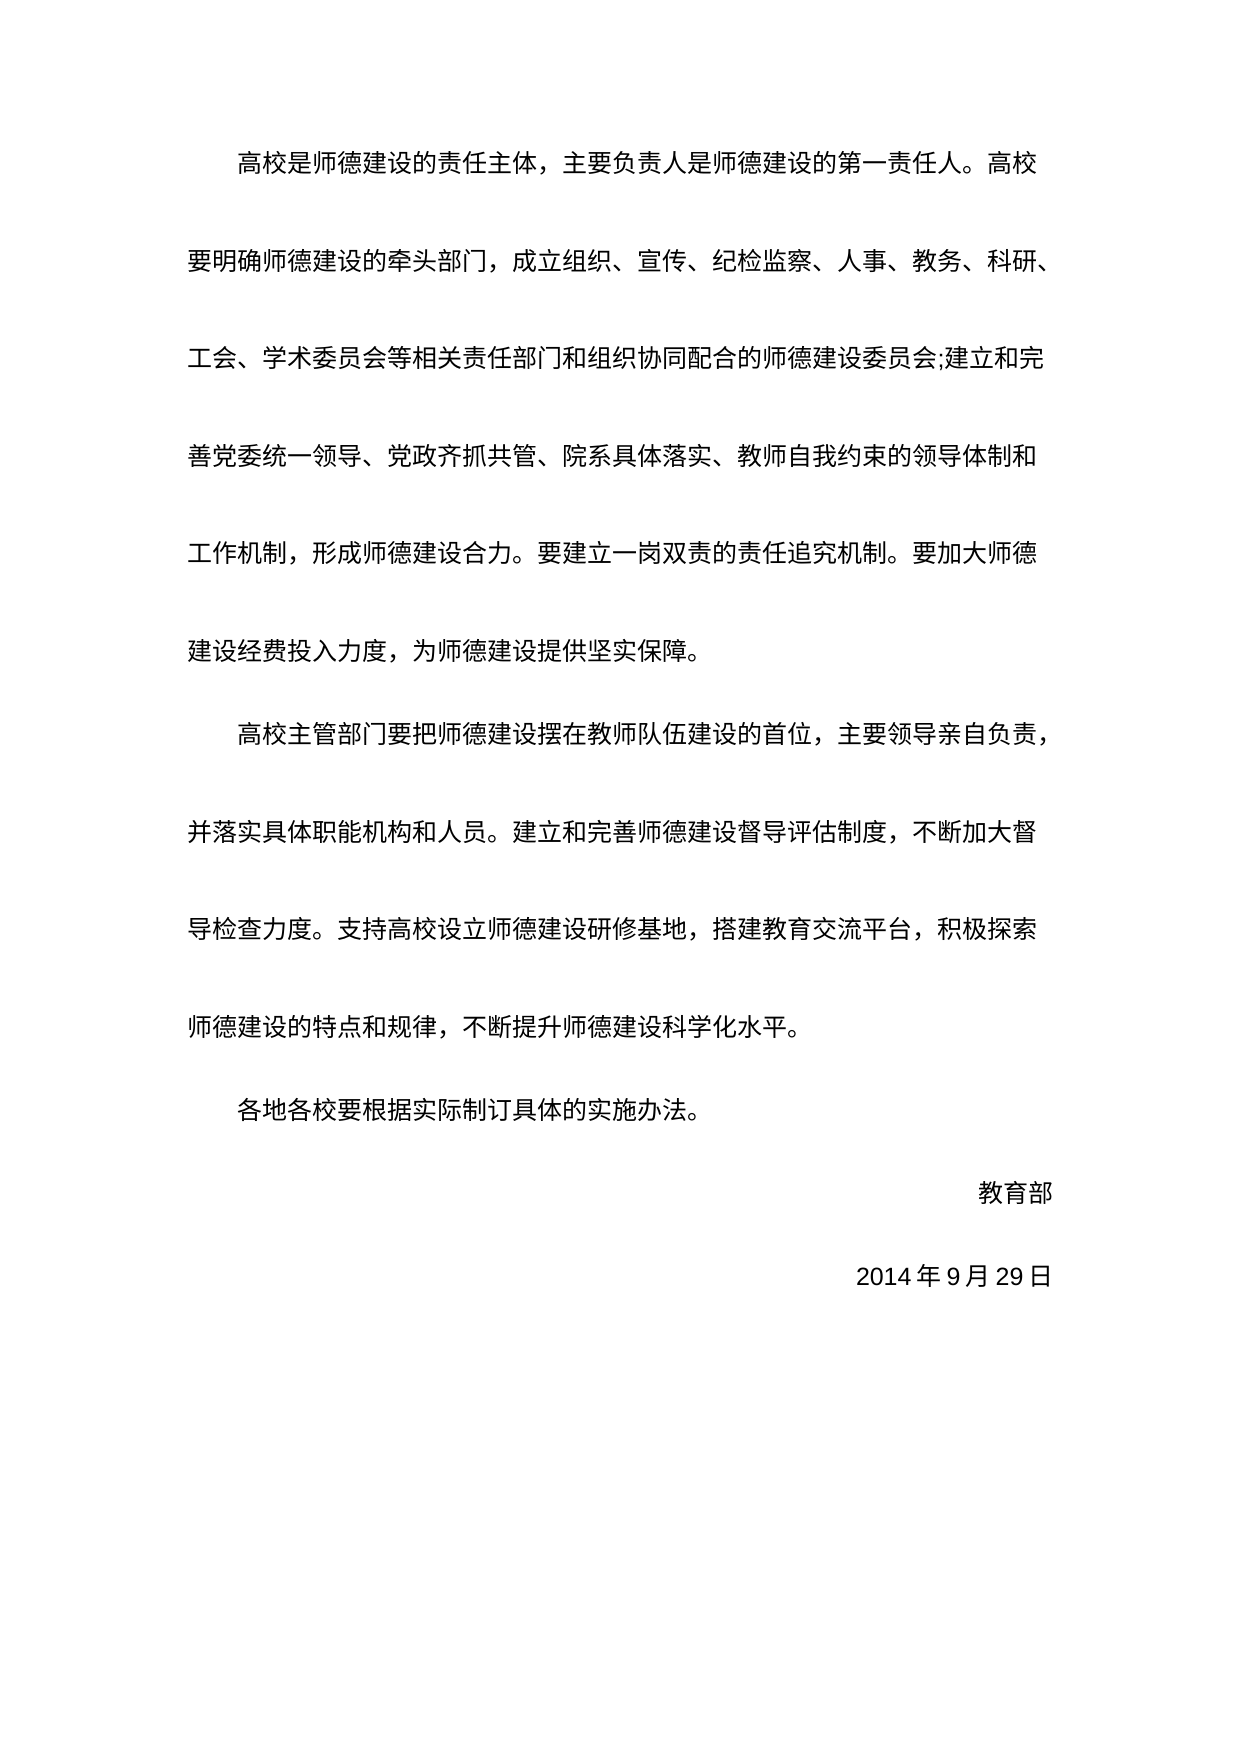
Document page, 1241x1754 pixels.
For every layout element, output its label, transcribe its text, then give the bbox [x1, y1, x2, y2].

text 2014年9月29日 [187, 1242, 1053, 1307]
text 高校主管部门要把师德建设摆在教师队伍建设的首位，主要领导亲自负责，并落实具体职能机构和人员。建立和完善师德建设督导评估制度，不断加大督导检查力度。支持高校设立师德建设研修基地，搭建教育交流平台，积极探索师德建设的特点和规律，不断提升师德建设科学化水平。 [187, 700, 1053, 1058]
text 各地各校要根据实际制订具体的实施办法。 [187, 1076, 1053, 1141]
text 教育部 [187, 1159, 1053, 1224]
text 高校是师德建设的责任主体，主要负责人是师德建设的第一责任人。高校要明确师德建设的牵头部门，成立组织、宣传、纪检监察、人事、教务、科研、工会、学术委员会等相关责任部门和组织协同配合的师德建设委员会;建立和完善党委统一领导、党政齐抓共管、院系具体落实、教师自我约束的领导体制和工作机制，形成师德建设合力。要建立一岗双责的责任追究机制。要加大师德建设经费投入力度，为师德建设提供坚实保障。 [187, 129, 1053, 682]
